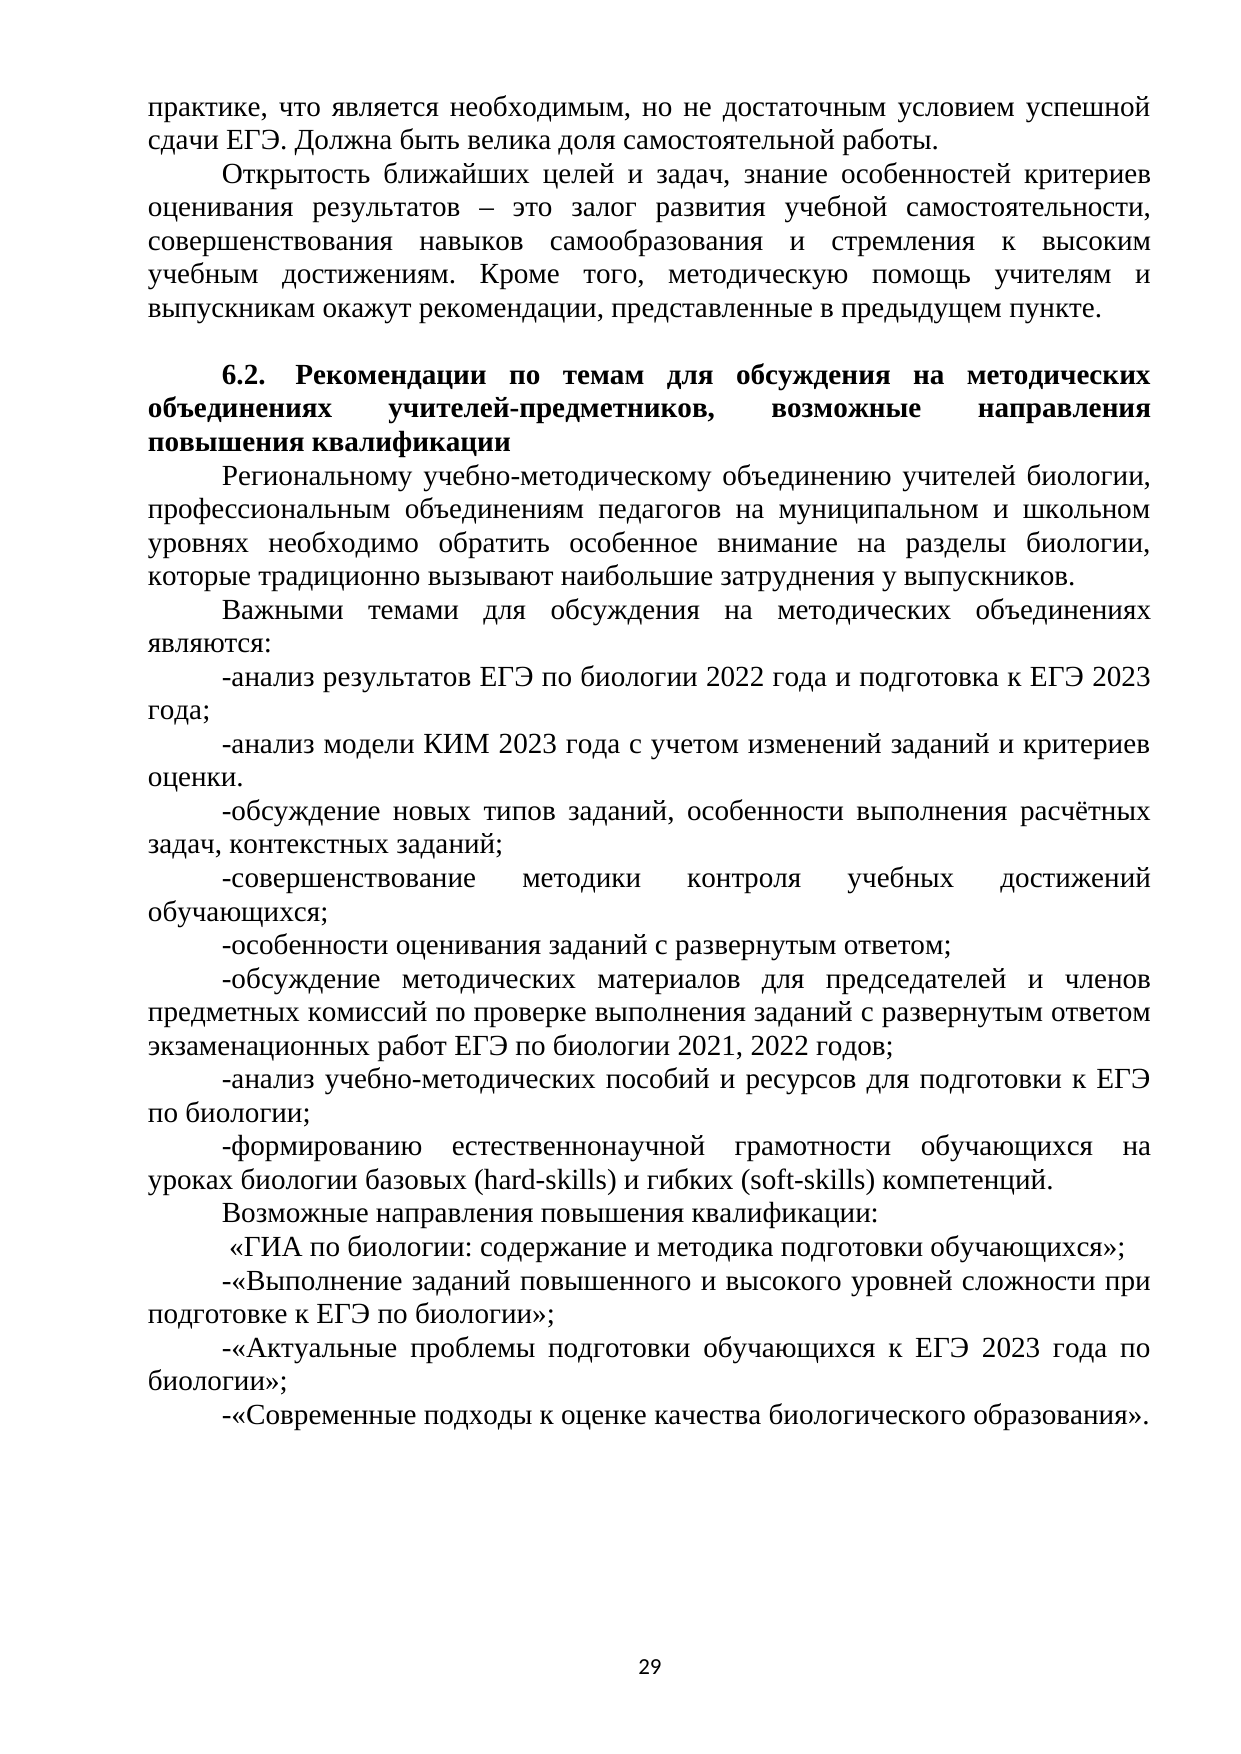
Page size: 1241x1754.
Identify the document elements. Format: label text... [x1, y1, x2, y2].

text Важными темами для обсуждения на методических объединениях являются: [148, 592, 1152, 659]
text Региональному учебно-методическому объединению учителей биологии, профессиональным объединениям педагогов на муниципальном и школьном уровнях необходимо обратить особенное внимание на разделы биологии, которые традиционно вызывают наибольшие затруднения у выпускников. [148, 458, 1152, 592]
text -анализ учебно-методических пособий и ресурсов для подготовки к ЕГЭ по биологии; [148, 1061, 1152, 1128]
text -совершенствование методики контроля учебных достижений обучающихся; [148, 860, 1152, 927]
text «ГИА по биологии: содержание и методика подготовки обучающихся»; [148, 1229, 1152, 1263]
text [148, 89, 1152, 156]
text -анализ результатов ЕГЭ по биологии 2022 года и подготовка к ЕГЭ 2023 года; [148, 659, 1152, 726]
text -«Актуальные проблемы подготовки обучающихся к ЕГЭ 2023 года по биологии»; [148, 1330, 1152, 1397]
text -обсуждение новых типов заданий, особенности выполнения расчётных задач, контекстных заданий; [148, 793, 1152, 860]
text -формированию естественнонаучной грамотности обучающихся на уроках биологии базовых (hard-skills) и гибких (soft-skills) компетенций. [148, 1128, 1152, 1196]
text -обсуждение методических материалов для председателей и членов предметных комиссий по проверке выполнения заданий с развернутым ответом экзаменационных работ ЕГЭ по биологии 2021, 2022 годов; [148, 961, 1152, 1061]
text -анализ модели КИМ 2023 года с учетом изменений заданий и критериев оценки. [148, 726, 1152, 793]
text Возможные направления повышения квалификации: [148, 1196, 1152, 1229]
list Рекомендации по темам для обсуждения на методических объединениях учителей-предметников, возможные направления повышения квалификации [148, 357, 1152, 458]
text -особенности оценивания заданий с развернутым ответом; [148, 927, 1152, 961]
text Открытость ближайших целей и задач, знание особенностей критериев оценивания результатов – это залог развития учебной самостоятельности, совершенствования навыков самообразования и стремления к высоким учебным достижениям. Кроме того, методическую помощь учителям и выпускникам окажут рекомендации, представленные в предыдущем пункте. [148, 156, 1152, 323]
text -«Выполнение заданий повышенного и высокого уровней сложности при подготовке к ЕГЭ по биологии»; [148, 1263, 1152, 1330]
text -«Современные подходы к оценке качества биологического образования». [148, 1397, 1152, 1430]
